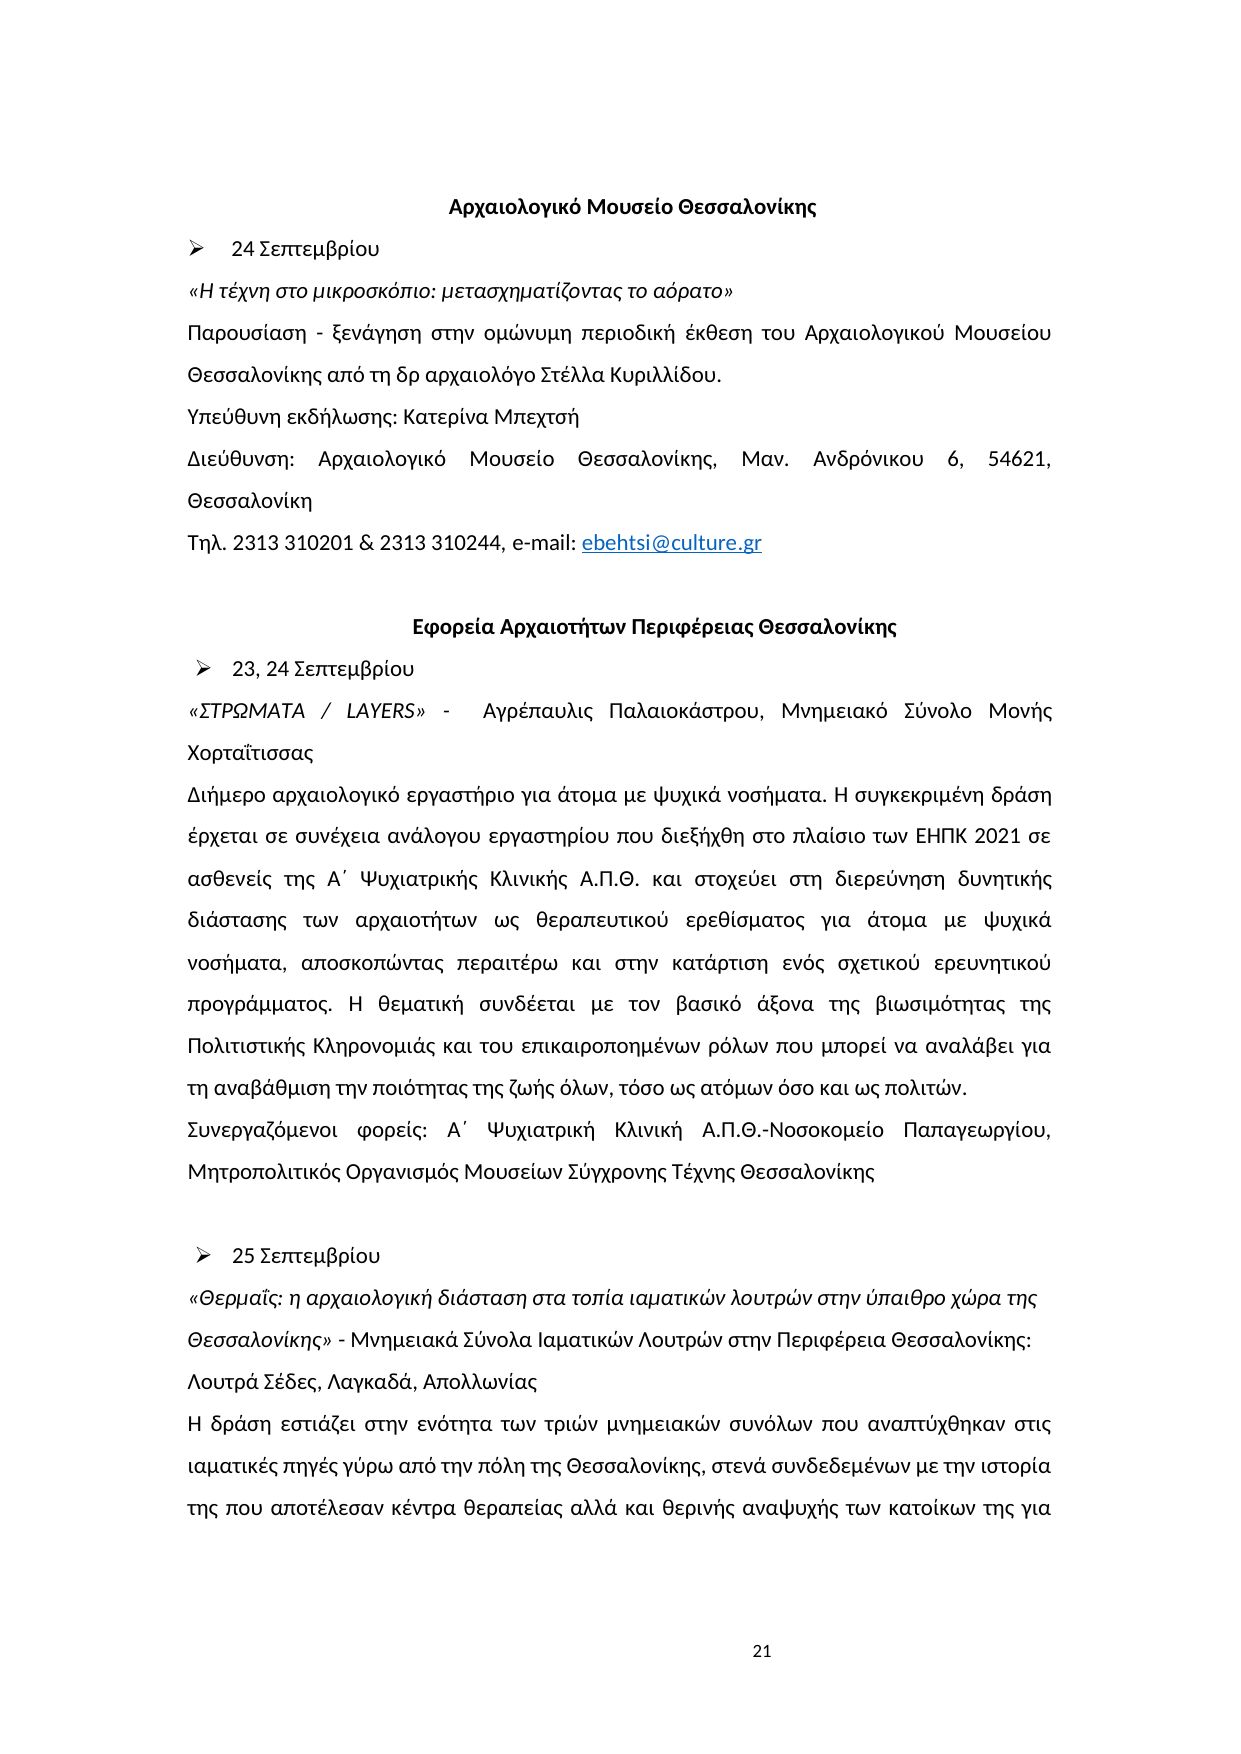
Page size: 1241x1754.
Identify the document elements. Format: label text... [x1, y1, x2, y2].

text Υπεύθυνη εκδήλωσης: Κατερίνα Μπεχτσή [187, 402, 1053, 430]
text Διήμερο αρχαιολογικό εργαστήριο για άτομα με ψυχικά νοσήματα. Η συγκεκριμένη δράση έρχεται σε συνέχεια ανάλογου εργαστηρίου που διεξήχθη στο πλαίσιο των ΕΗΠΚ 2021 σε ασθενείς της Α΄ Ψυχιατρικής Κλινικής Α.Π.Θ. και στοχεύει στη διερεύνηση δυνητικής διάστασης των αρχαιοτήτων ως θεραπευτικού ερεθίσματος για άτομα με ψυχικά νοσήματα, αποσκοπώντας περαιτέρω και στην κατάρτιση ενός σχετικού ερευνητικού προγράμματος. Η θεματική συνδέεται με τον βασικό άξονα της βιωσιμότητας της Πολιτιστικής Κληρονομιάς και του επικαιροποημένων ρόλων που μπορεί να αναλάβει για τη αναβάθμιση την ποιότητας της ζωής όλων, τόσο ως ατόμων όσο και ως πολιτών. [187, 780, 1053, 1102]
text «Η τέχνη στο μικροσκόπιο: μετασχηματίζοντας το αόρατο» [187, 276, 1053, 304]
list «Θερμαΐς: η αρχαιολογική διάσταση στα τοπία ιαματικών λουτρών στην ύπαιθρο χώρα της Θεσσαλονίκης» - Μνημειακά Σύνολα Ιαματικών Λουτρών στην Περιφέρεια Θεσσαλονίκης: Λουτρά Σέδες, Λαγκαδά, Απολλωνίας [187, 1283, 1053, 1395]
text Διεύθυνση: Αρχαιολογικό Μουσείο Θεσσαλονίκης, Μαν. Ανδρόνικου 6, 54621, Θεσσαλονίκη [187, 444, 1053, 514]
list 25 Σεπτεμβρίου [194, 1241, 1053, 1269]
text Συνεργαζόμενοι φορείς: Α΄ Ψυχιατρική Κλινική Α.Π.Θ.-Νοσοκομείο Παπαγεωργίου, Μητροπολιτικός Οργανισμός Μουσείων Σύγχρονης Τέχνης Θεσσαλονίκης [187, 1116, 1053, 1186]
text Παρουσίαση - ξενάγηση στην ομώνυμη περιοδική έκθεση του Αρχαιολογικού Μουσείου Θεσσαλονίκης από τη δρ αρχαιολόγο Στέλλα Κυριλλίδου. [187, 318, 1053, 388]
text Εφορεία Αρχαιοτήτων Περιφέρειας Θεσσαλονίκης [187, 612, 1053, 640]
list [187, 1409, 1053, 1521]
text «ΣΤΡΩΜΑΤΑ / LAYERS» - Αγρέπαυλις Παλαιοκάστρου, Μνημειακό Σύνολο Μονής Χορταΐτισσας [187, 696, 1053, 766]
list 23, 24 Σεπτεμβρίου [194, 654, 1053, 682]
text Τηλ. 2313 310201 & 2313 310244, e-mail: ebehtsi@culture.gr [187, 528, 1053, 556]
list 24 Σεπτεμβρίου [187, 234, 1053, 262]
text Αρχαιολογικό Μουσείο Θεσσαλονίκης [337, 192, 1053, 220]
